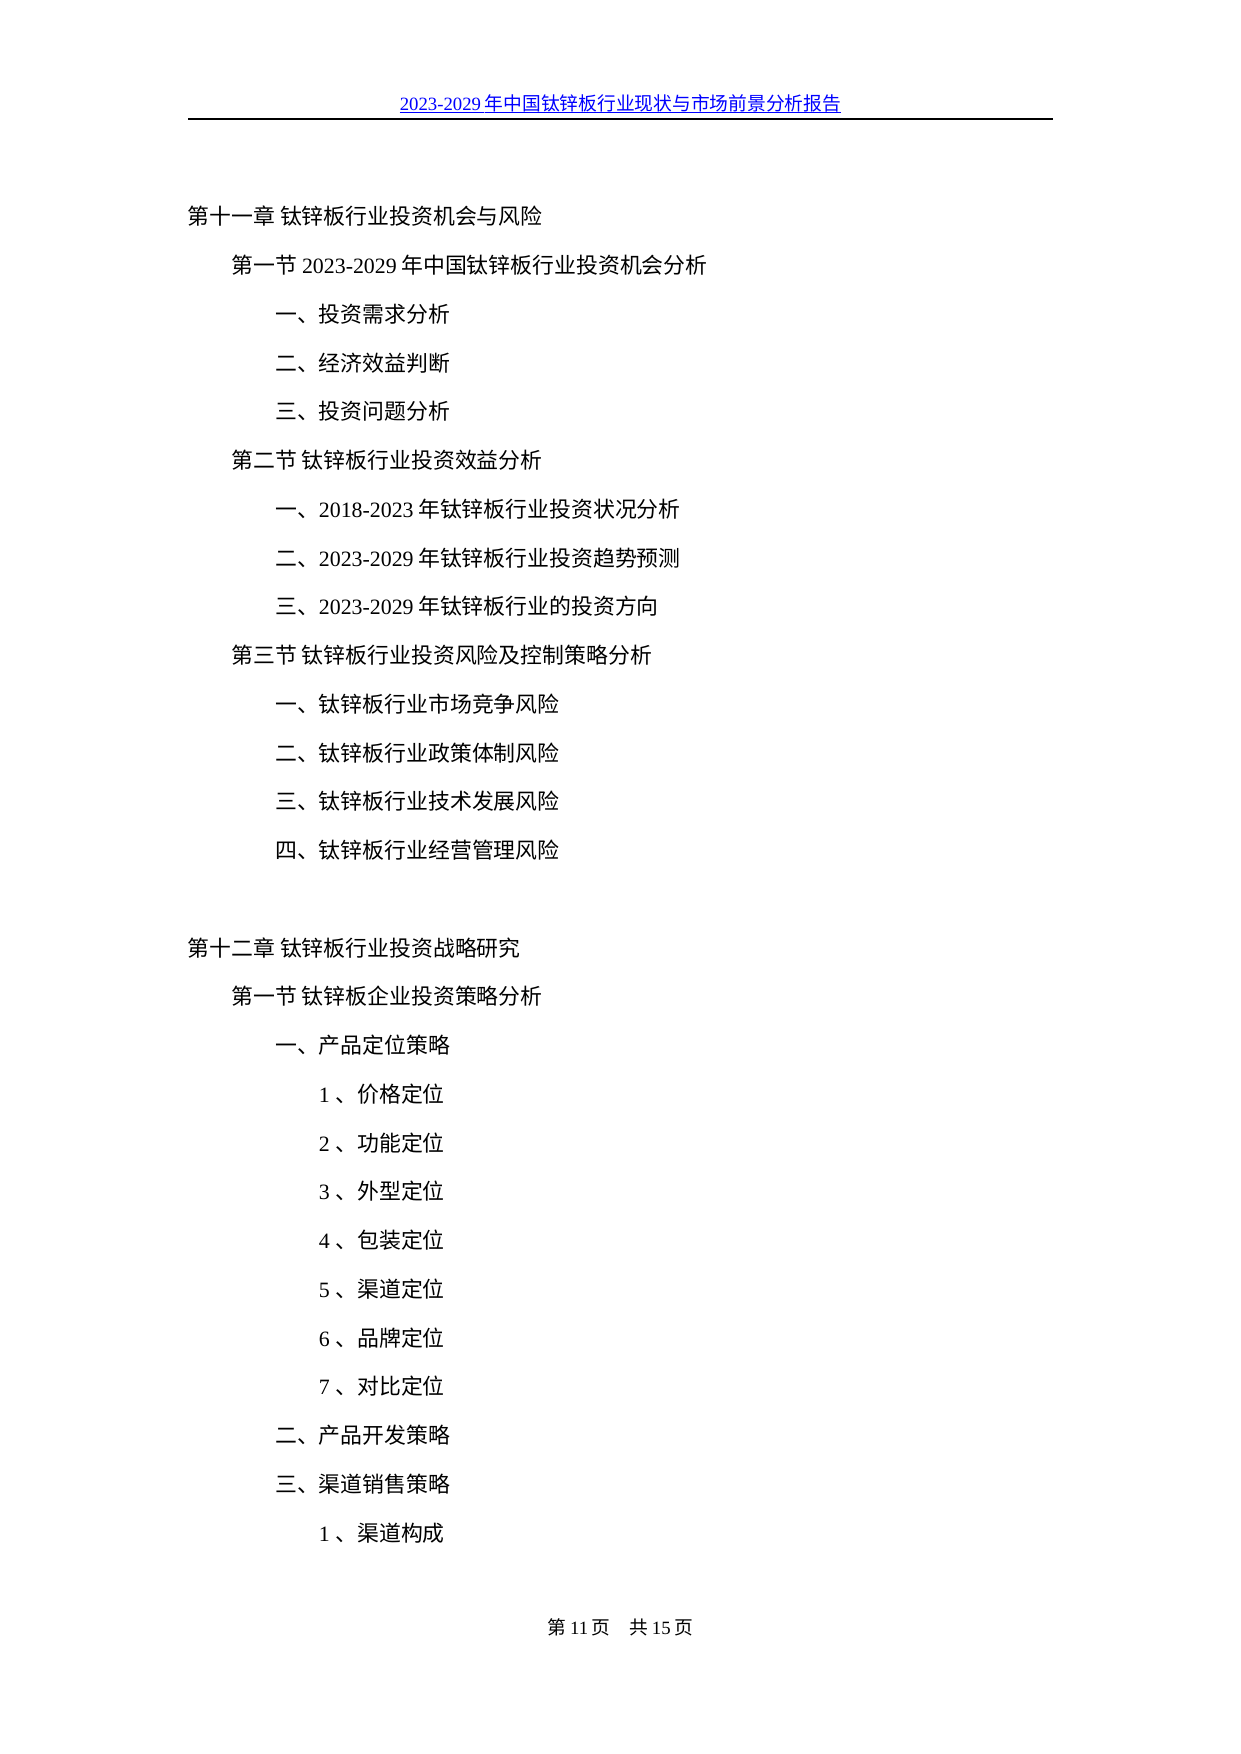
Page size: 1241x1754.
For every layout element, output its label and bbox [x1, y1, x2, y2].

text [187, 150, 1053, 1548]
